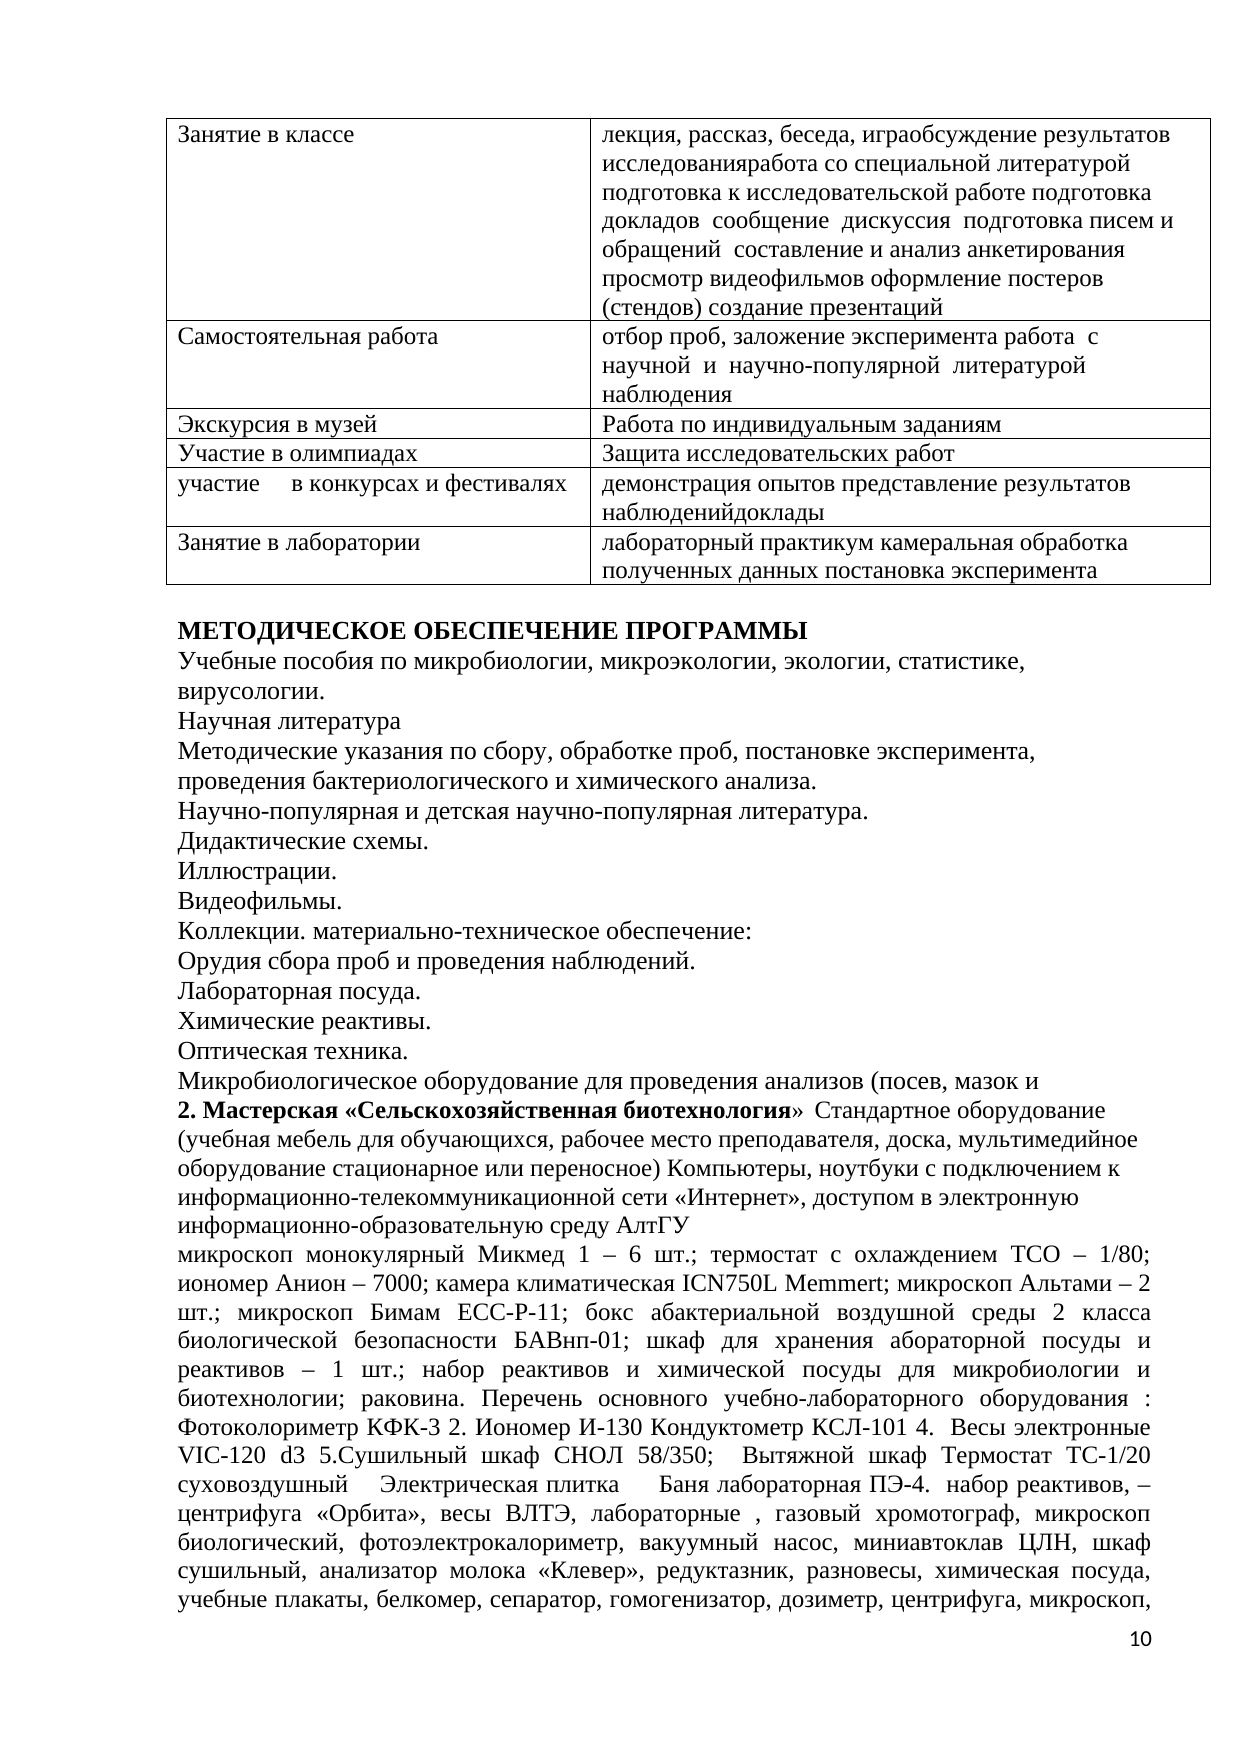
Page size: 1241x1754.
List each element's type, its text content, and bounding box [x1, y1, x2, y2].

text Химические реактивы. [177, 1005, 1152, 1035]
table_cell Занятие в классе [167, 119, 590, 320]
text Учебные пособия по микробиологии, микроэкологии, экологии, статистике, [177, 645, 1152, 675]
text проведения бактериологического и химического анализа. [177, 765, 1152, 795]
text Методические указания по сбору, обработке проб, постановке эксперимента, [177, 735, 1152, 765]
text Иллюстрации. [177, 855, 1152, 885]
table_cell лекция, рассказ, беседа, играобсуждение результатов исследованияработа со специальной литературой подготовка к исследовательской работе подготовка докладов сообщение дискуссия подготовка писем и обращений составление и анализ анкетирования просмотр видеофильмов оформление постеров (стендов) создание презентаций [591, 119, 1210, 320]
text Дидактические схемы. [177, 825, 1152, 855]
table_cell Участие в олимпиадах [167, 439, 590, 467]
text Научно-популярная и детская научно-популярная литература. [177, 795, 1152, 825]
text Лабораторная посуда. [177, 975, 1152, 1005]
text Орудия сбора проб и проведения наблюдений. [177, 945, 1152, 975]
text Микробиологическое оборудование для проведения анализов (посев, мазок и [177, 1065, 1152, 1095]
table_cell участие в конкурсах и фестивалях [167, 468, 590, 526]
text Видеофильмы. [177, 885, 1152, 915]
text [177, 1239, 1152, 1613]
text Научная литература [177, 705, 1152, 735]
table_cell Работа по индивидуальным заданиям [591, 409, 1210, 437]
table_cell Защита исследовательских работ [591, 439, 1210, 467]
text 2. Мастерская «Сельскохозяйственная биотехнология» Стандартное оборудование (учебная мебель для обучающихся, рабочее место преподавателя, доска, мультимедийное оборудование стационарное или переносное) Компьютеры, ноутбуки с подключением к информационно-телекоммуникационной сети «Интернет», доступом в электронную информационно-образовательную среду АлтГУ [177, 1095, 1152, 1239]
table_cell отбор проб, заложение эксперимента работа с научной и научно-популярной литературой наблюдения [591, 321, 1210, 408]
table_cell Экскурсия в музей [167, 409, 590, 437]
table_cell лабораторный практикум камеральная обработка полученных данных постановка эксперимента [591, 527, 1210, 584]
text МЕТОДИЧЕСКОЕ ОБЕСПЕЧЕНИЕ ПРОГРАММЫ [177, 615, 1152, 645]
text вирусологии. [177, 675, 1152, 705]
text Коллекции. материально-техническое обеспечение: [177, 915, 1152, 945]
text Оптическая техника. [177, 1035, 1152, 1065]
table_cell демонстрация опытов представление результатов наблюденийдоклады [591, 468, 1210, 526]
table_cell Самостоятельная работа [167, 321, 590, 408]
table_cell Занятие в лаборатории [167, 527, 590, 584]
